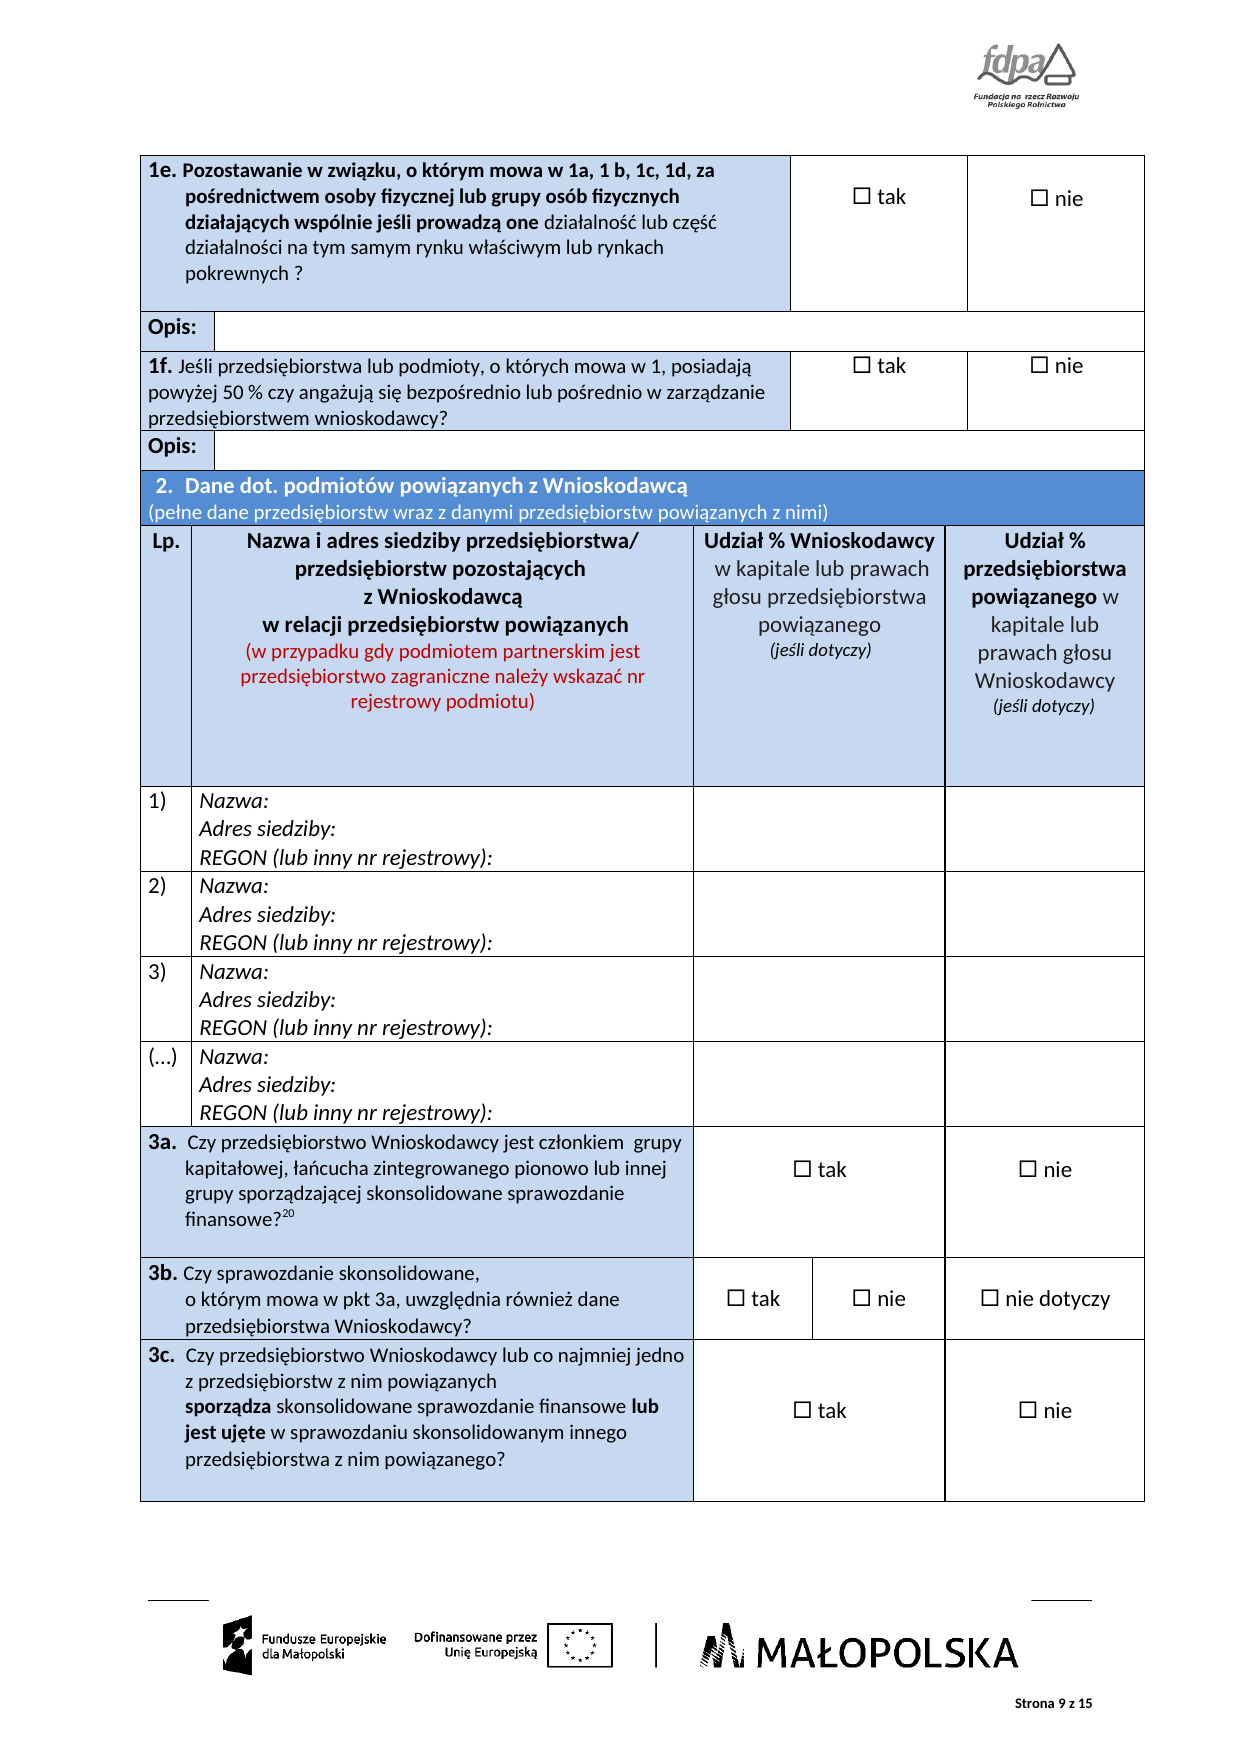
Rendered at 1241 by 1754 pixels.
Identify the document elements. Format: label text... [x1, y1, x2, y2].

table_cell Nazwa: Adres siedziby: REGON (lub inny nr rejestrowy): [192, 787, 693, 871]
table_cell tak [694, 1340, 944, 1501]
table_cell nie [946, 1340, 1144, 1501]
table_cell [694, 1042, 944, 1126]
table_cell nie dotyczy [946, 1258, 1144, 1339]
table_cell 1) [141, 787, 191, 871]
table_cell Udział % Wnioskodawcy w kapitale lub prawach głosu przedsiębiorstwa powiązanego (jeśli dotyczy) [694, 526, 944, 786]
table_cell tak [791, 352, 967, 430]
table_cell tak [694, 1127, 944, 1257]
table_cell [215, 431, 1144, 470]
table_cell [946, 957, 1144, 1041]
table_header nie [968, 156, 1144, 311]
table_cell 2) [141, 872, 191, 956]
table_header tak [791, 156, 967, 311]
table_cell 3a. Czy przedsiębiorstwo Wnioskodawcy jest członkiem grupy kapitałowej, łańcucha zintegrowanego pionowo lub innej grupy sporządzającej skonsolidowane sprawozdanie finansowe? [141, 1127, 693, 1257]
table_cell 3) [141, 957, 191, 1041]
table_cell [694, 787, 944, 871]
table_cell tak [694, 1258, 812, 1339]
table_cell Dane dot. podmiotów powiązanych z Wnioskodawcą (pełne dane przedsiębiorstw wraz z danymi przedsiębiorstw powiązanych z nimi) [141, 471, 1144, 525]
table_cell Nazwa: Adres siedziby: REGON (lub inny nr rejestrowy): [192, 872, 693, 956]
table_header 1e. Pozostawanie w związku, o którym mowa w 1a, 1 b, 1c, 1d, za pośrednictwem osoby fizycznej lub grupy osób fizycznych działających wspólnie jeśli prowadzą one działalność lub część działalności na tym samym rynku właściwym lub rynkach pokrewnych ? [141, 156, 790, 311]
table_cell Nazwa: Adres siedziby: REGON (lub inny nr rejestrowy): [192, 957, 693, 1041]
table_cell 1f. Jeśli przedsiębiorstwa lub podmioty, o których mowa w 1, posiadają powyżej 50 % czy angażują się bezpośrednio lub pośrednio w zarządzanie przedsiębiorstwem wnioskodawcy? [141, 352, 790, 430]
table_cell Opis: [141, 312, 214, 351]
table_cell (…) [141, 1042, 191, 1126]
table_cell nie [946, 1127, 1144, 1257]
table_cell [946, 872, 1144, 956]
table_cell Opis: [141, 431, 214, 470]
table_cell Udział % przedsiębiorstwa powiązanego w kapitale lub prawach głosu Wnioskodawcy (jeśli dotyczy) [946, 526, 1144, 786]
table_cell [694, 957, 944, 1041]
table_cell Nazwa: Adres siedziby: REGON (lub inny nr rejestrowy): [192, 1042, 693, 1126]
table_cell nie [813, 1258, 944, 1339]
table_cell [694, 872, 944, 956]
table_cell [946, 1042, 1144, 1126]
table_cell nie [968, 352, 1144, 430]
picture [208, 1600, 1032, 1690]
table_cell 3c. Czy przedsiębiorstwo Wnioskodawcy lub co najmniej jedno z przedsiębiorstw z nim powiązanych sporządza skonsolidowane sprawozdanie finansowe lub jest ujęte w sprawozdaniu skonsolidowanym innego przedsiębiorstwa z nim powiązanego? [141, 1340, 693, 1501]
picture [961, 41, 1082, 114]
table_cell [215, 312, 1144, 351]
table_cell [946, 787, 1144, 871]
table_cell 3b. Czy sprawozdanie skonsolidowane, o którym mowa w pkt 3a, uwzględnia również dane przedsiębiorstwa Wnioskodawcy? [141, 1258, 693, 1339]
table_cell Nazwa i adres siedziby przedsiębiorstwa/ przedsiębiorstw pozostających z Wnioskodawcą w relacji przedsiębiorstw powiązanych (w przypadku gdy podmiotem partnerskim jest przedsiębiorstwo zagraniczne należy wskazać nr rejestrowy podmiotu) [192, 526, 693, 786]
table_cell Lp. [141, 526, 191, 786]
